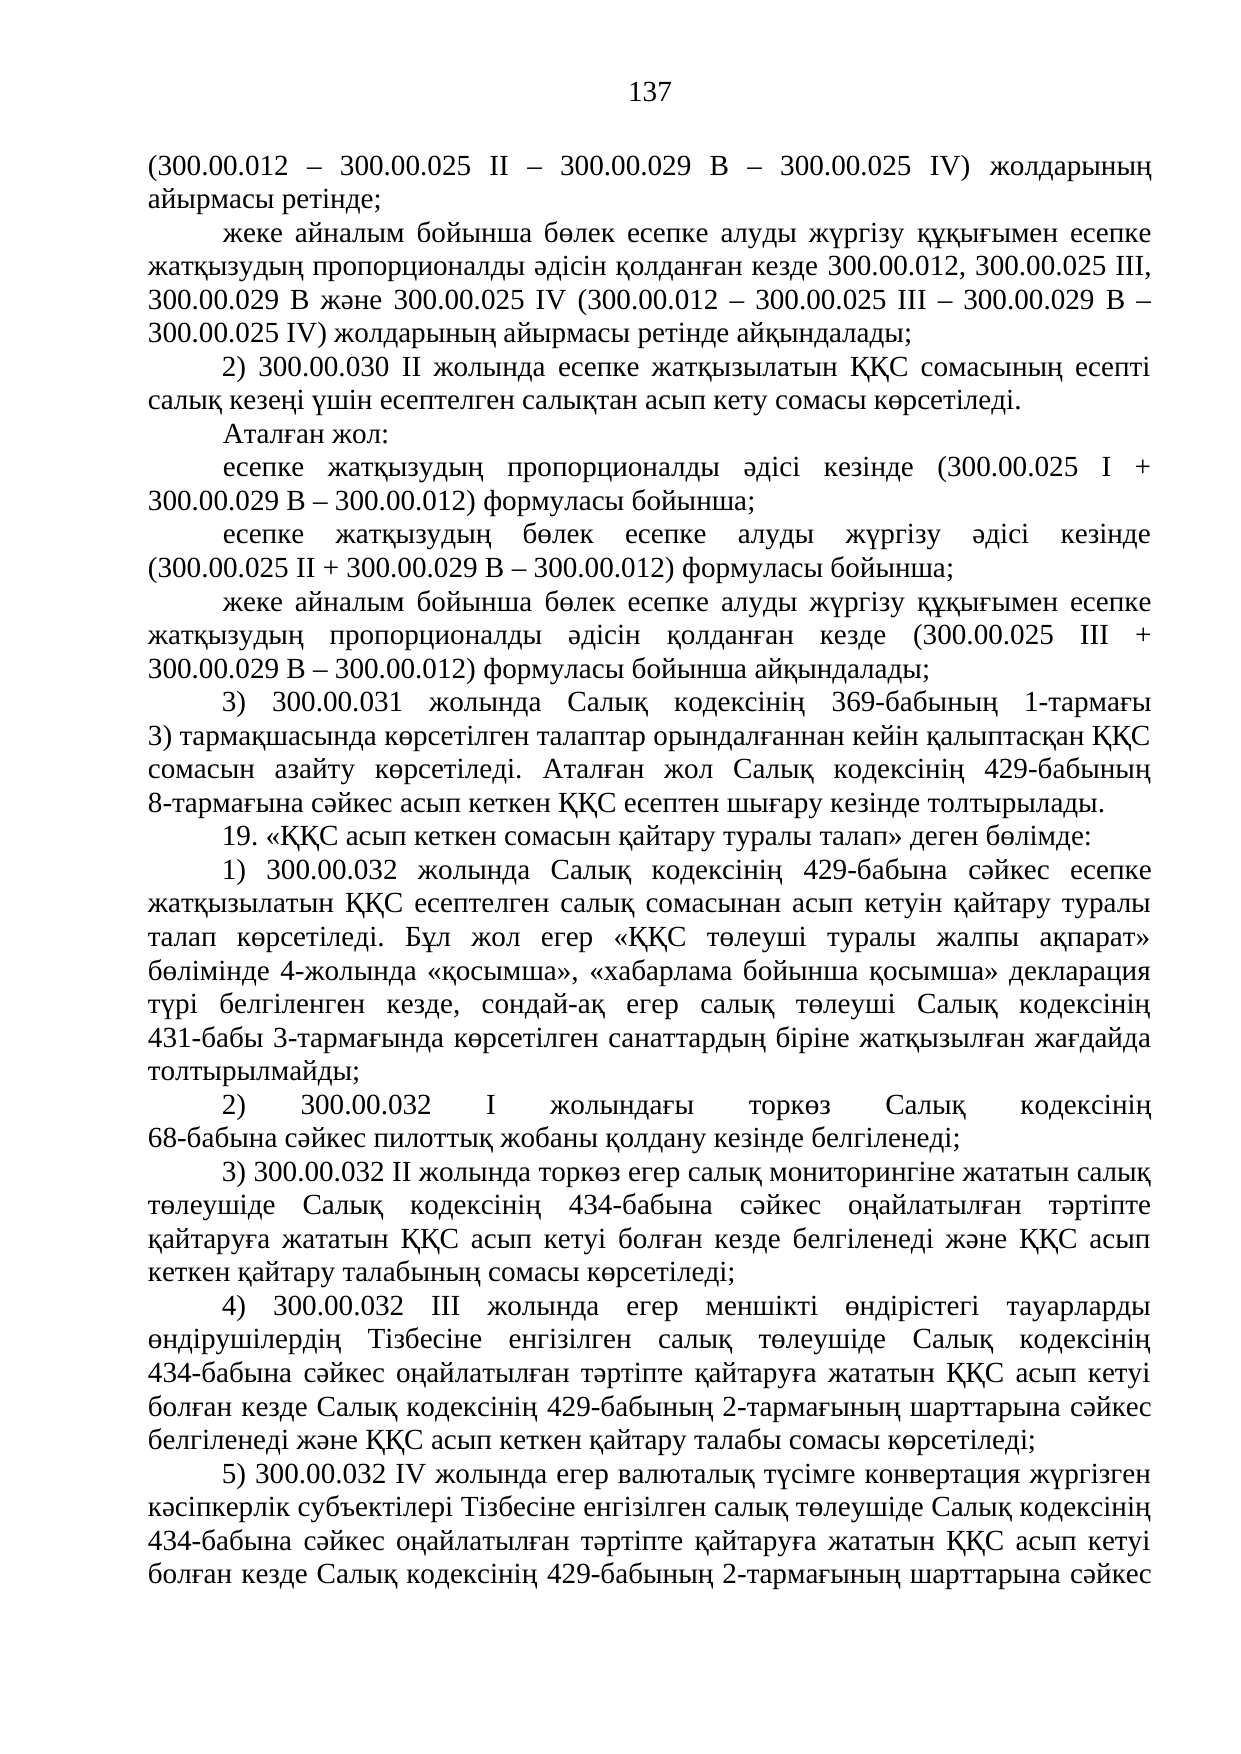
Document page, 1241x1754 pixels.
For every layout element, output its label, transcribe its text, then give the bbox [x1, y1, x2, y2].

list 1) 300.00.032 жолында Салық кодексінің 429-бабына сәйкес есепке жатқызылатын ҚҚС есептелген салық сомасынан асып кетуін қайтару туралы талап көрсетіледі. Бұл жол егер «ҚҚС төлеуші туралы жалпы ақпарат» бөлімінде 4-жолында «қосымша», «хабарлама бойынша қосымша» декларация түрі белгіленген кезде, сондай-ақ егер салық төлеуші Салық кодексінің 431-бабы 3-тармағында көрсетілген санаттардың біріне жатқызылған жағдайда толтырылмайды; [148, 852, 1152, 1087]
list 2) 300.00.032 І жолындағы торкөз Салық кодексінің 68-бабына сәйкес пилоттық жобаны қолдану кезінде белгіленеді; [148, 1087, 1152, 1154]
list 3) 300.00.032 ІІ жолында торкөз егер салық мониторингіне жататын салық төлеушіде Салық кодексінің 434-бабына сәйкес оңайлатылған тәртіпте қайтаруға жататын ҚҚС асып кетуі болған кезде белгіленеді және ҚҚС асып кеткен қайтару талабының сомасы көрсетіледі; [148, 1154, 1152, 1288]
text 19. «ҚҚС асып кеткен сомасын қайтару туралы талап» деген бөлімде: [148, 818, 1152, 852]
text жеке айналым бойынша бөлек есепке алуды жүргізу құқығымен есепке жатқызудың пропорционалды әдісін қолданған кезде (300.00.025 III + 300.00.029 В – 300.00.012) формуласы бойынша айқындалады; [148, 584, 1152, 684]
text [148, 148, 1152, 215]
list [148, 1456, 1152, 1590]
text Аталған жол: [148, 416, 1152, 449]
text жеке айналым бойынша бөлек есепке алуды жүргізу құқығымен есепке жатқызудың пропорционалды әдісін қолданған кезде 300.00.012, 300.00.025 III, 300.00.029 В және 300.00.025 IV (300.00.012 – 300.00.025 III – 300.00.029 В – 300.00.025 IV) жолдарының айырмасы ретінде айқындалады; [148, 215, 1152, 349]
list 3) 300.00.031 жолында Салық кодексінің 369-бабының 1-тармағы 3) тармақшасында көрсетілген талаптар орындалғаннан кейін қалыптасқан ҚҚС сомасын азайту көрсетіледі. Аталған жол Салық кодексінің 429-бабының 8-тармағына сәйкес асып кеткен ҚҚС есептен шығару кезінде толтырылады. [148, 684, 1152, 818]
list 4) 300.00.032 ІІI жолында егер меншікті өндірістегі тауарларды өндірушілердің Тізбесіне енгізілген салық төлеушіде Салық кодексінің 434-бабына сәйкес оңайлатылған тәртіпте қайтаруға жататын ҚҚС асып кетуі болған кезде Салық кодексінің 429-бабының 2-тармағының шарттарына сәйкес белгіленеді және ҚҚС асып кеткен қайтару талабы сомасы көрсетіледі; [148, 1288, 1152, 1456]
text есепке жатқызудың бөлек есепке алуды жүргізу әдісі кезінде (300.00.025 II + 300.00.029 В – 300.00.012) формуласы бойынша; [148, 517, 1152, 584]
list 2) 300.00.030 ІІ жолында есепке жатқызылатын ҚҚС сомасының есепті салық кезеңі үшін есептелген салықтан асып кету сомасы көрсетіледі. [148, 349, 1152, 416]
text есепке жатқызудың пропорционалды әдісі кезінде (300.00.025 І + 300.00.029 В – 300.00.012) формуласы бойынша; [148, 449, 1152, 517]
